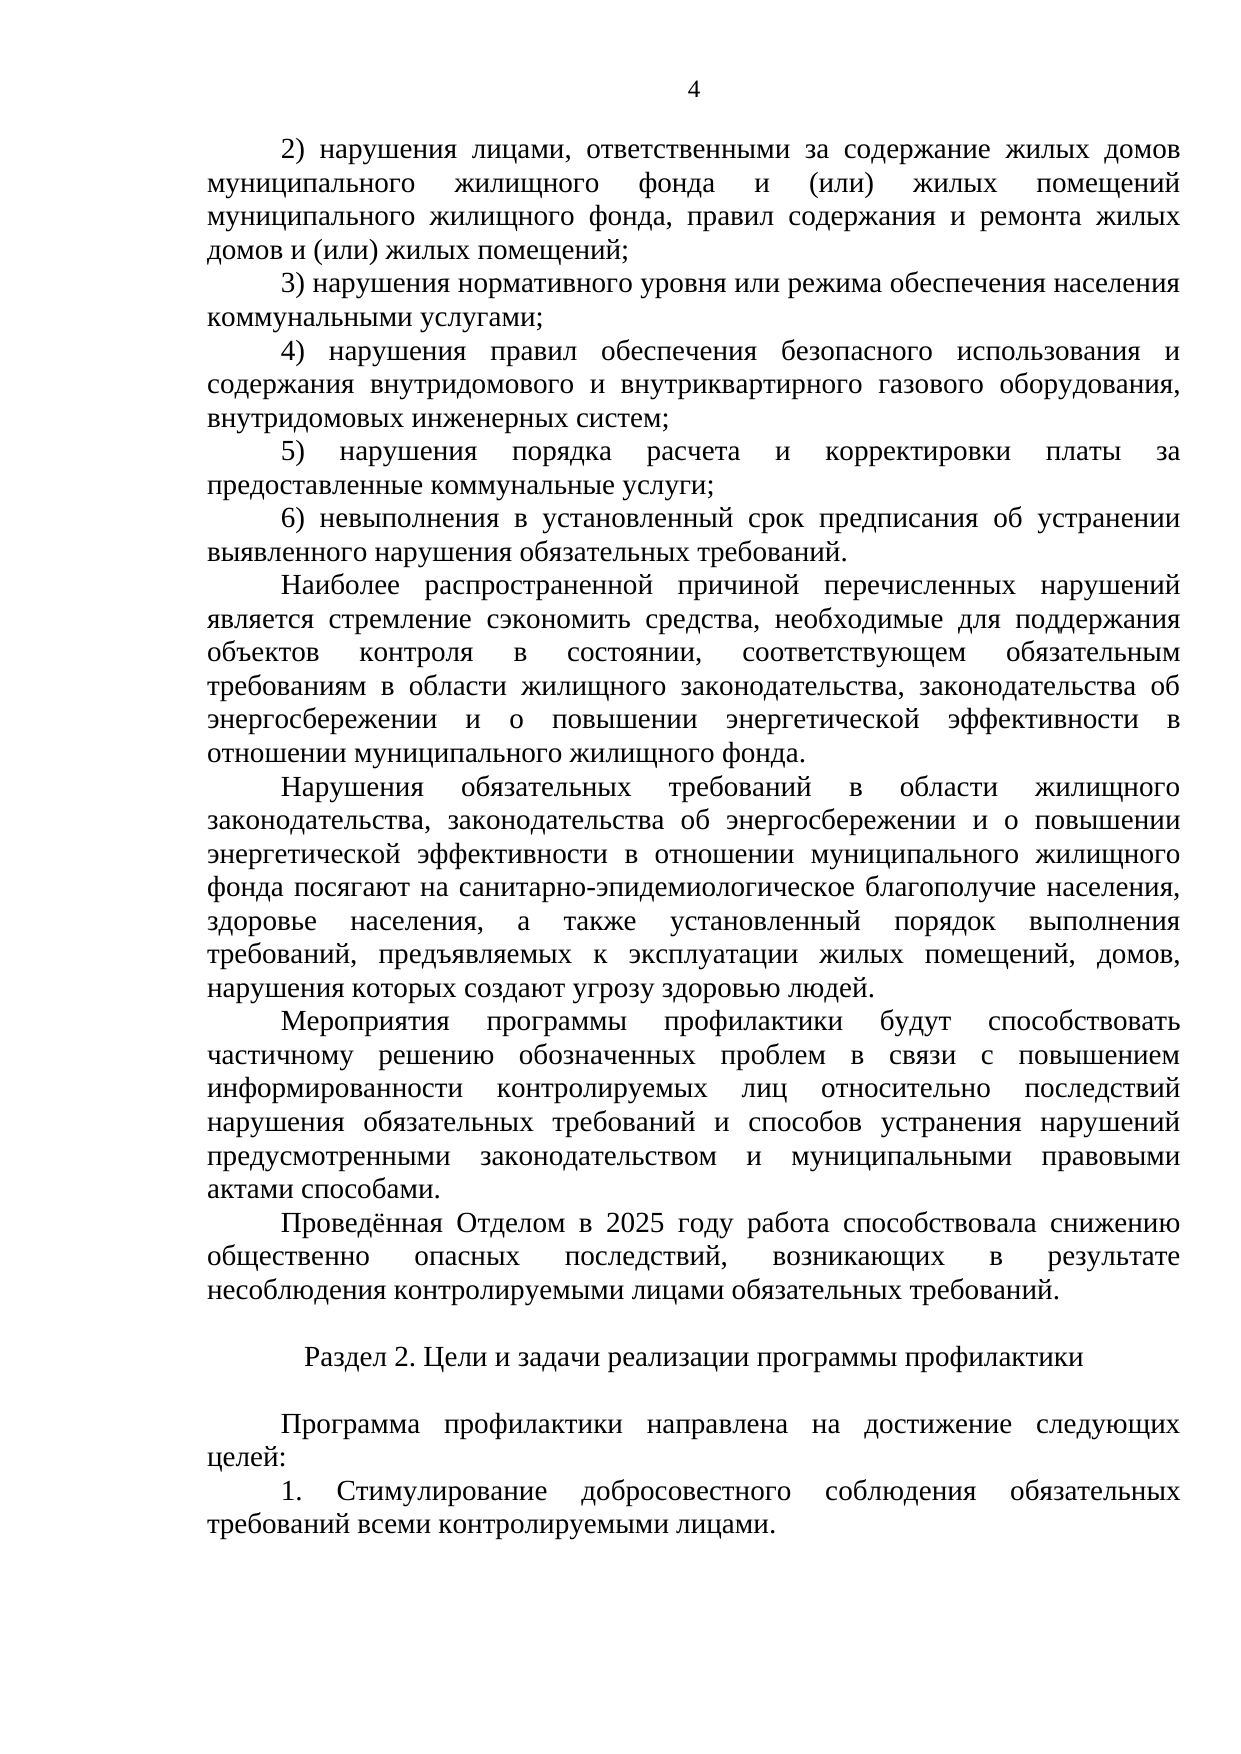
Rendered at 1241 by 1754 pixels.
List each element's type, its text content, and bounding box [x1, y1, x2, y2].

text Программа профилактики направлена на достижение следующих целей: [207, 1406, 1181, 1473]
text Нарушения обязательных требований в области жилищного законодательства, законодательства об энергосбережении и о повышении энергетической эффективности в отношении муниципального жилищного фонда посягают на санитарно-эпидемиологическое благополучие населения, здоровье населения, а также установленный порядок выполнения требований, предъявляемых к эксплуатации жилых помещений, домов, нарушения которых создают угрозу здоровью людей. [207, 769, 1181, 1003]
text 6) невыполнения в установленный срок предписания об устранении выявленного нарушения обязательных требований. [207, 500, 1181, 567]
text Мероприятия программы профилактики будут способствовать частичному решению обозначенных проблем в связи с повышением информированности контролируемых лиц относительно последствий нарушения обязательных требований и способов устранения нарушений предусмотренными законодательством и муниципальными правовыми актами способами. [207, 1003, 1181, 1205]
text 5) нарушения порядка расчета и корректировки платы за предоставленные коммунальные услуги; [207, 433, 1181, 500]
text Раздел 2. Цели и задачи реализации программы профилактики [207, 1339, 1181, 1372]
text Проведённая Отделом в 2025 году работа способствовала снижению общественно опасных последствий, возникающих в результате несоблюдения контролируемыми лицами обязательных требований. [207, 1205, 1181, 1305]
text 4) нарушения правил обеспечения безопасного использования и содержания внутридомового и внутриквартирного газового оборудования, внутридомовых инженерных систем; [207, 333, 1181, 433]
text 2) нарушения лицами, ответственными за содержание жилых домов муниципального жилищного фонда и (или) жилых помещений муниципального жилищного фонда, правил содержания и ремонта жилых домов и (или) жилых помещений; [207, 131, 1181, 266]
text 1. Стимулирование добросовестного соблюдения обязательных требований всеми контролируемыми лицами. [207, 1473, 1181, 1540]
text Наиболее распространенной причиной перечисленных нарушений является стремление сэкономить средства, необходимые для поддержания объектов контроля в состоянии, соответствующем обязательным требованиям в области жилищного законодательства, законодательства об энергосбережении и о повышении энергетической эффективности в отношении муниципального жилищного фонда. [207, 567, 1181, 769]
text 3) нарушения нормативного уровня или режима обеспечения населения коммунальными услугами; [207, 266, 1181, 333]
